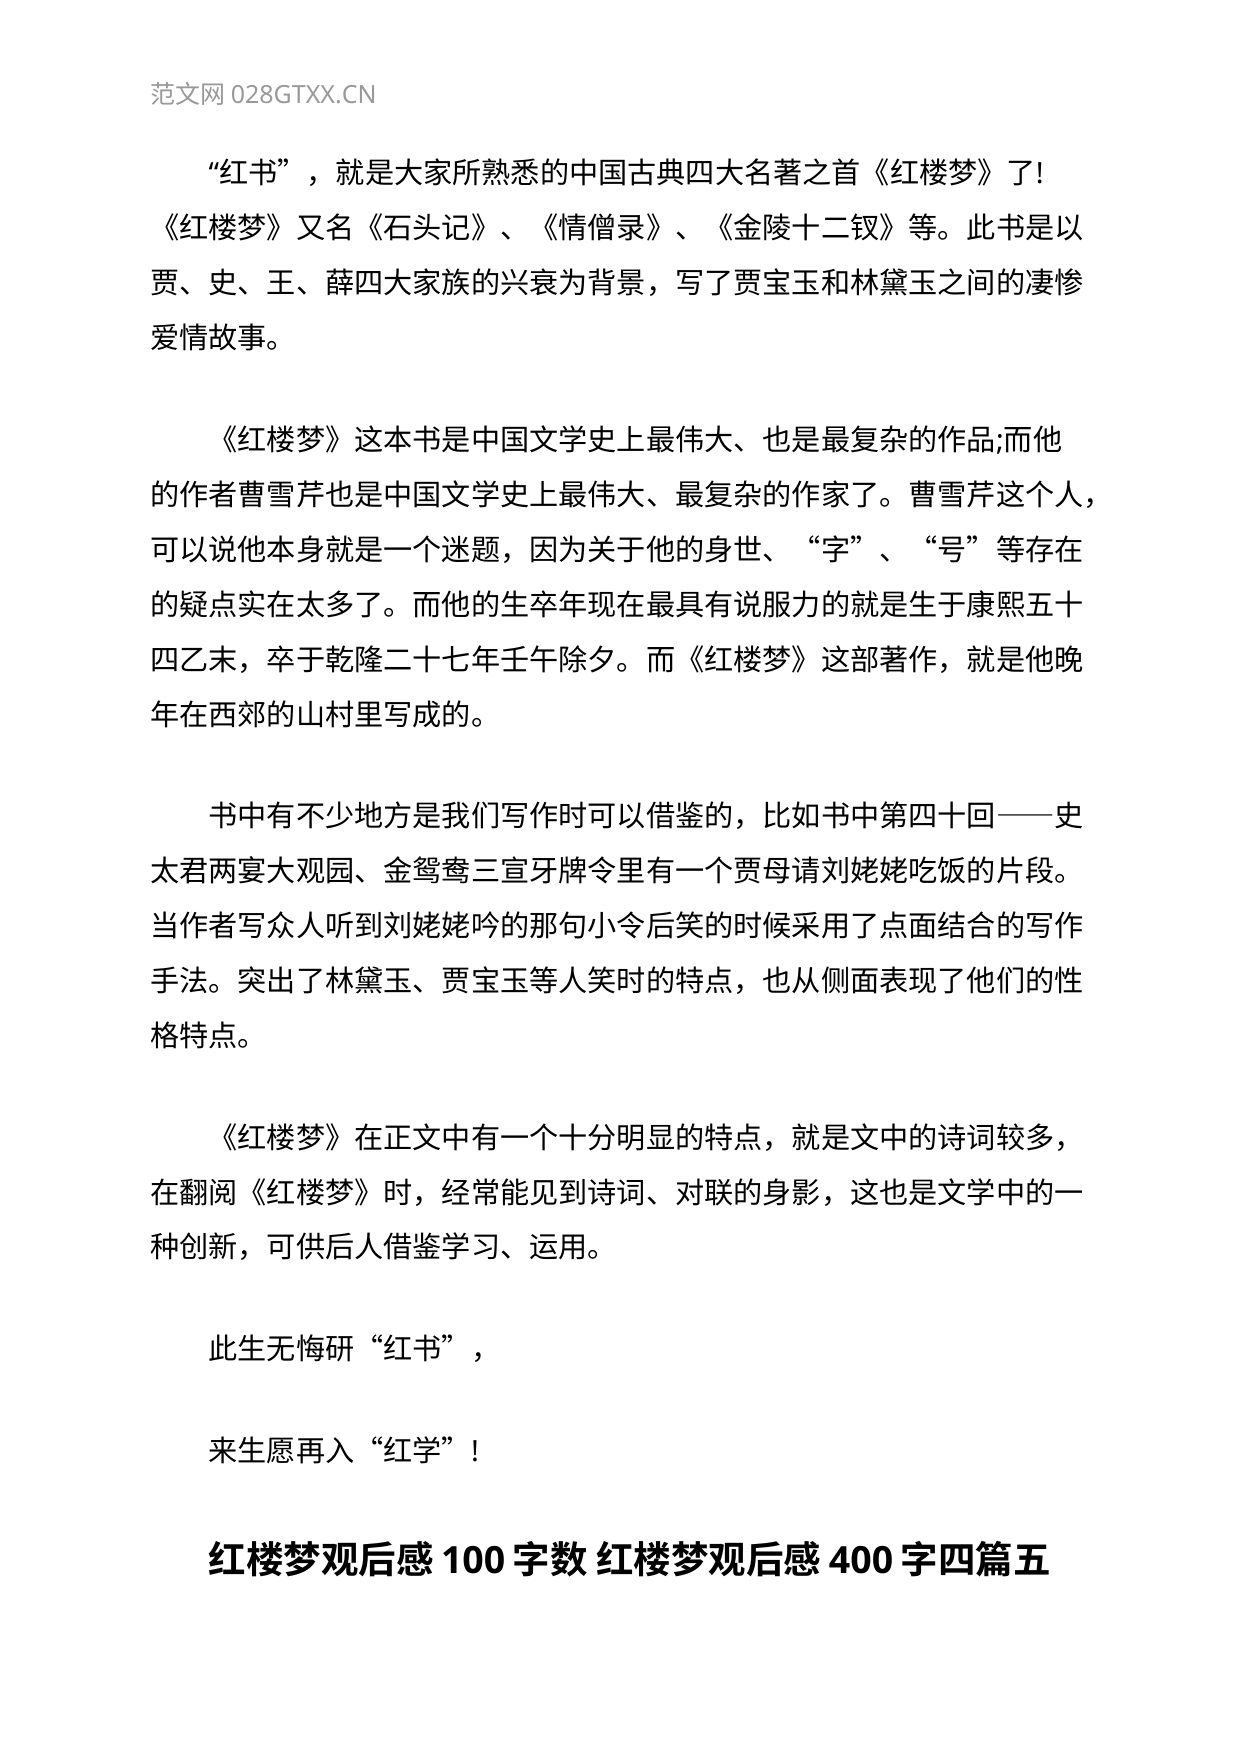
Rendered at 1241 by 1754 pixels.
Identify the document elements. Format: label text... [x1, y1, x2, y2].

text 书中有不少地方是我们写作时可以借鉴的，比如书中第四十回——史太君两宴大观园、金鸳鸯三宣牙牌令里有一个贾母请刘姥姥吃饭的片段。当作者写众人听到刘姥姥吟的那句小令后笑的时候采用了点面结合的写作手法。突出了林黛玉、贾宝玉等人笑时的特点，也从侧面表现了他们的性格特点。 [150, 793, 1090, 1055]
text “红书”，就是大家所熟悉的中国古典四大名著之首《红楼梦》了!《红楼梦》又名《石头记》、《情僧录》、《金陵十二钗》等。此书是以贾、史、王、薛四大家族的兴衰为背景，写了贾宝玉和林黛玉之间的凄惨爱情故事。 [150, 150, 1090, 357]
text 红楼梦观后感100字数 红楼梦观后感400字四篇五 [150, 1529, 1090, 1584]
text 此生无悔研“红书”， [150, 1326, 1090, 1368]
text 《红楼梦》在正文中有一个十分明显的特点，就是文中的诗词较多，在翻阅《红楼梦》时，经常能见到诗词、对联的身影，这也是文学中的一种创新，可供后人借鉴学习、运用。 [150, 1114, 1090, 1266]
text 《红楼梦》这本书是中国文学史上最伟大、也是最复杂的作品;而他的作者曹雪芹也是中国文学史上最伟大、最复杂的作家了。曹雪芹这个人，可以说他本身就是一个迷题，因为关于他的身世、“字”、“号”等存在的疑点实在太多了。而他的生卒年现在最具有说服力的就是生于康熙五十四乙末，卒于乾隆二十七年壬午除夕。而《红楼梦》这部著作，就是他晚年在西郊的山村里写成的。 [150, 417, 1090, 733]
text 来生愿再入“红学”! [150, 1428, 1090, 1470]
